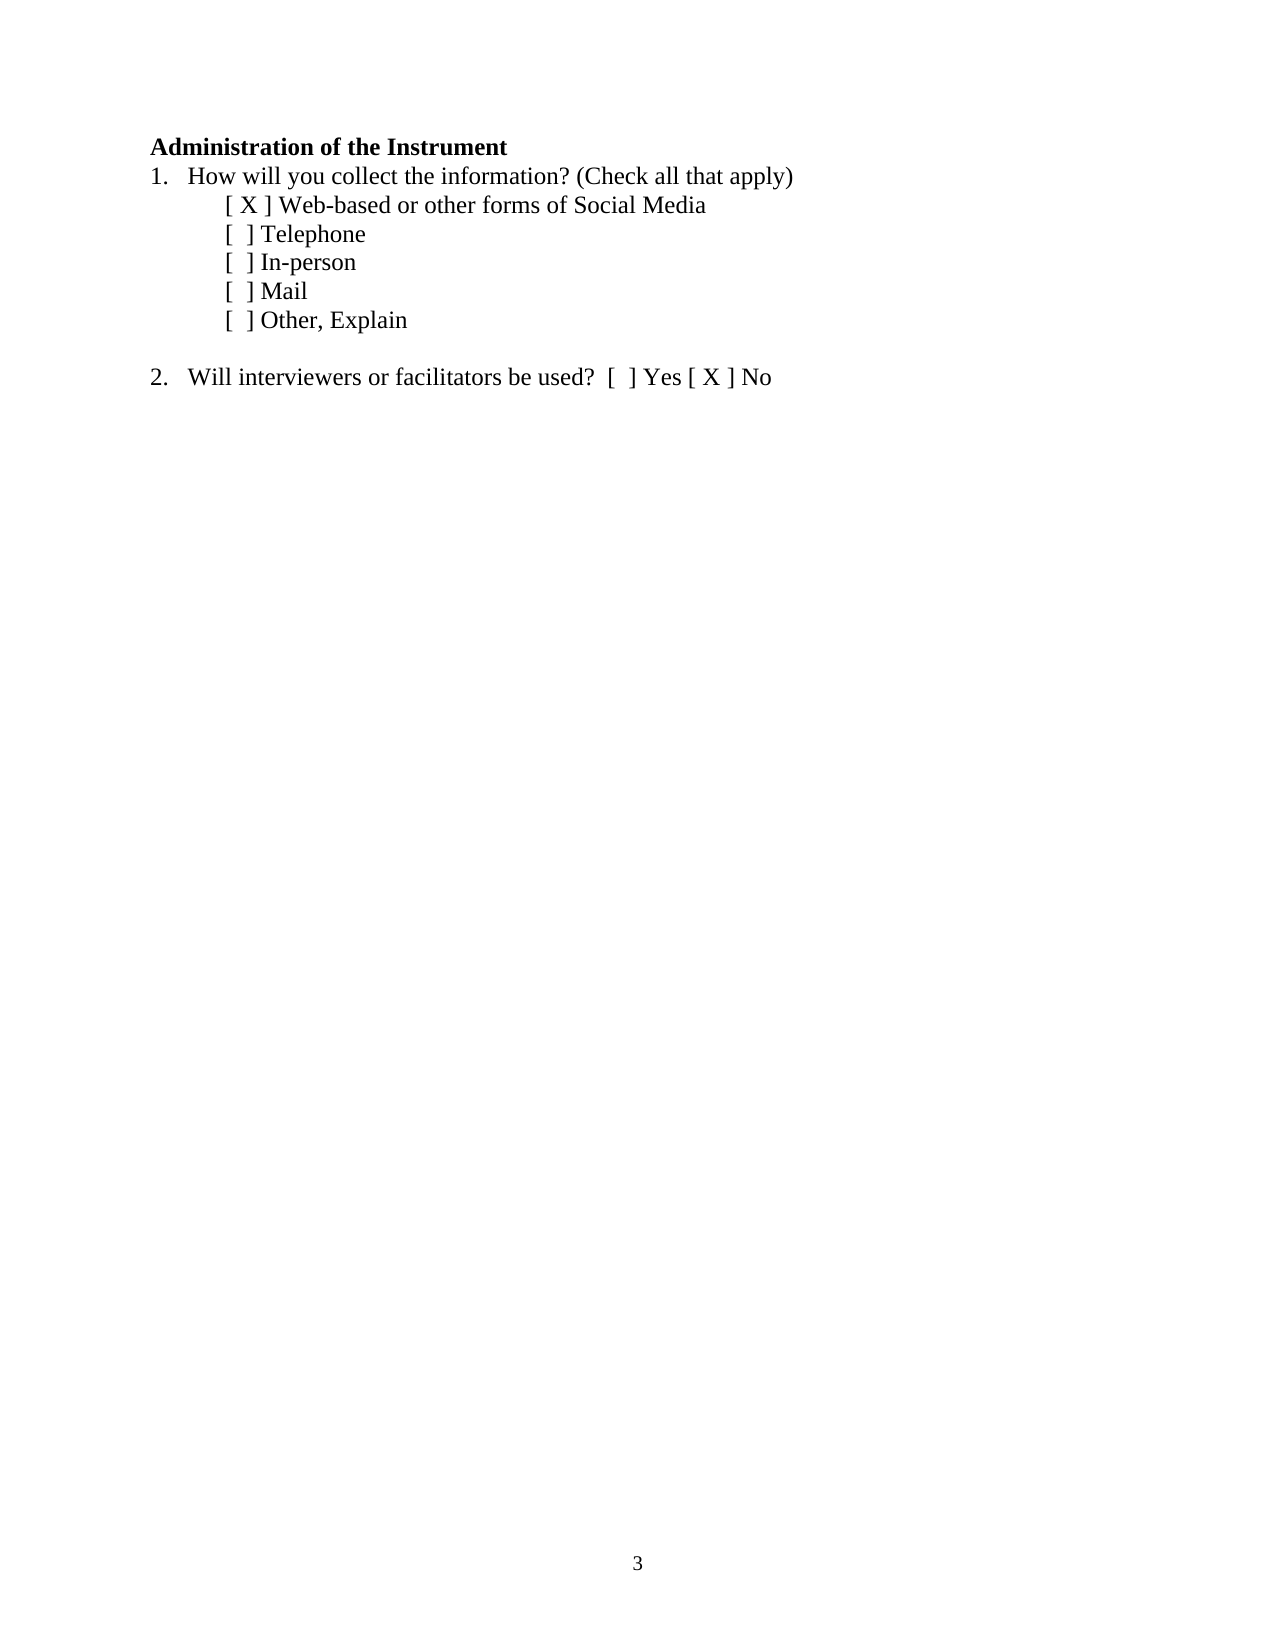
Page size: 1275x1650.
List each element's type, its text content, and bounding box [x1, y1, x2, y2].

text [ ] In-person [225, 247, 1125, 276]
text Administration of the Instrument [150, 132, 1125, 161]
text [ ] Mail [225, 276, 1125, 305]
text [ ] Other, Explain [225, 305, 1125, 334]
list Will interviewers or facilitators be used? [ ] Yes [ X ] No [150, 362, 1125, 391]
list How will you collect the information? (Check all that apply) [150, 161, 1125, 190]
text [ X ] Web-based or other forms of Social Media [225, 190, 1125, 219]
text [ ] Telephone [225, 219, 1125, 247]
